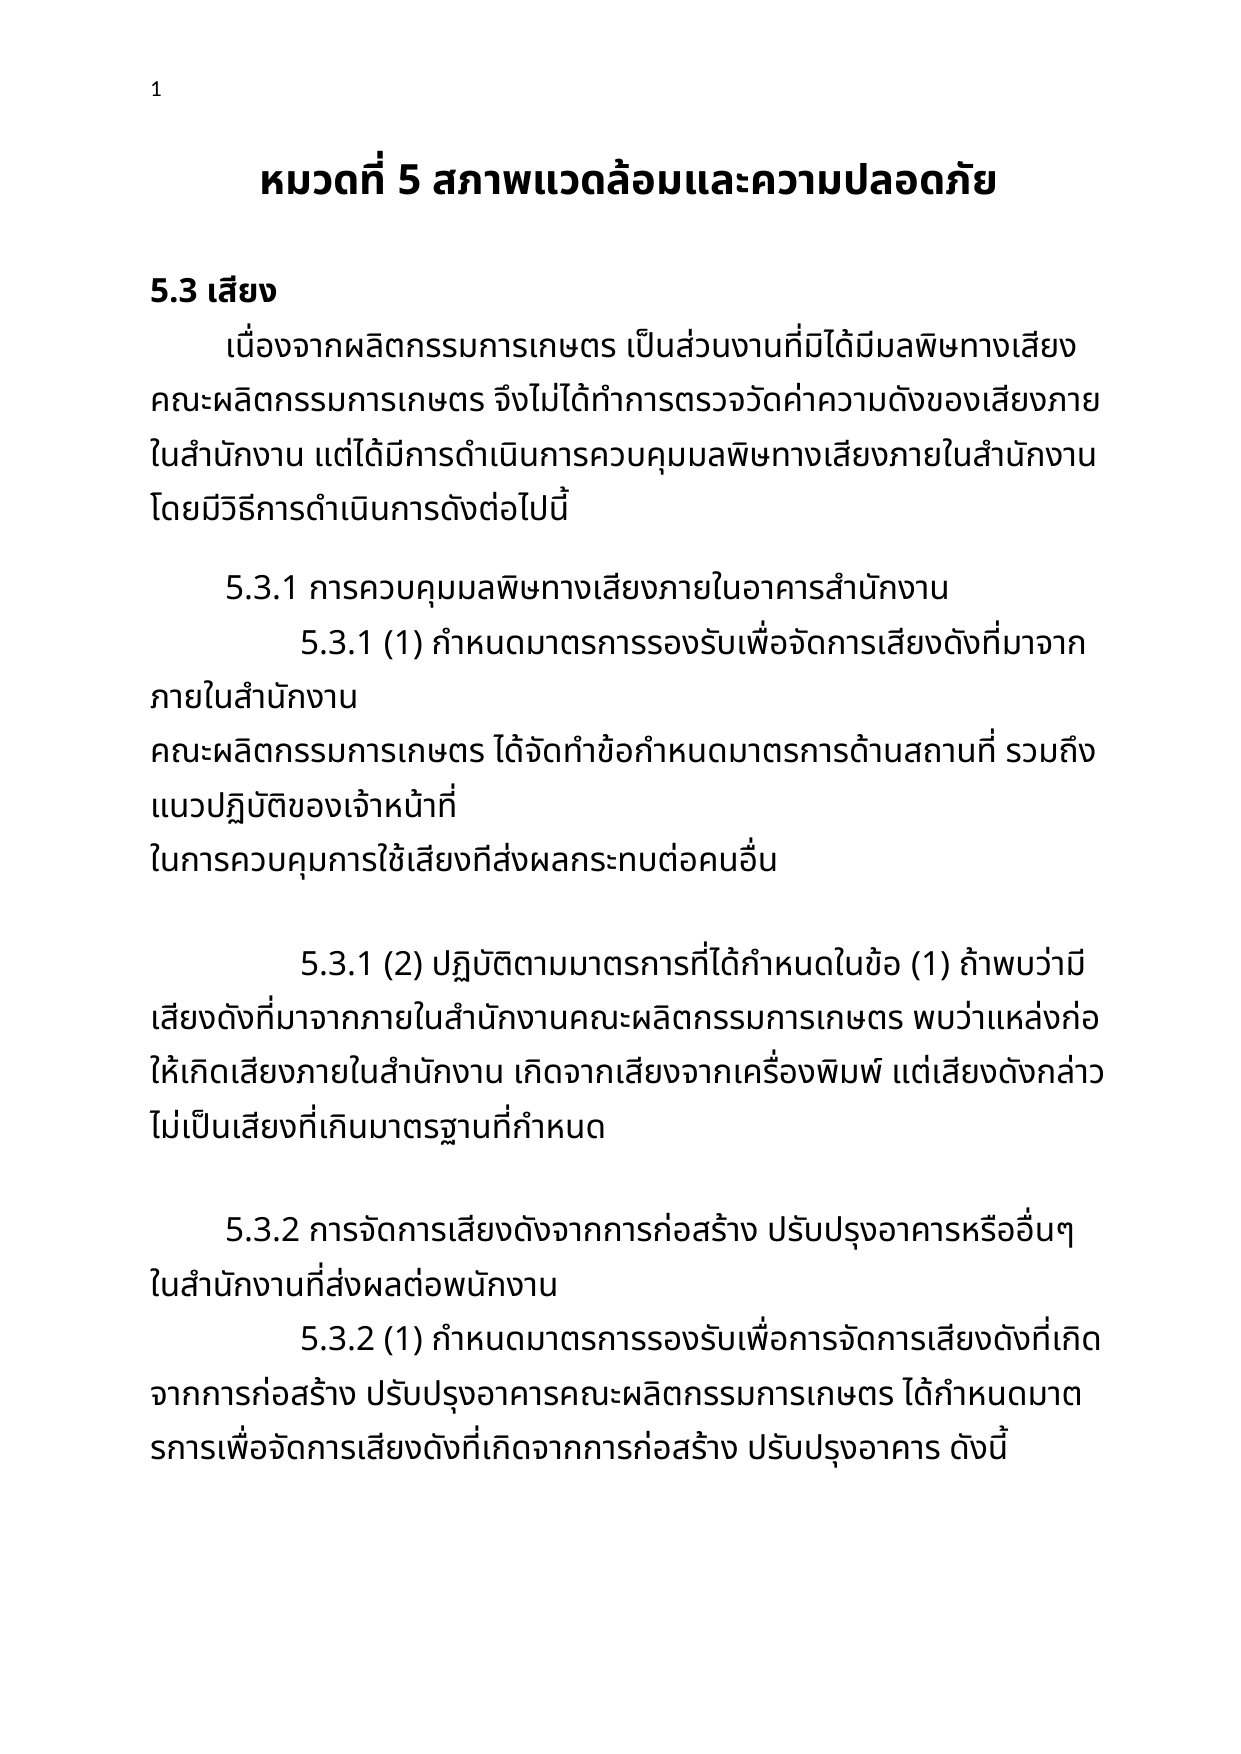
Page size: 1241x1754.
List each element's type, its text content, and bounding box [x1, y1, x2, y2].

text 5.3 เสียง [150, 267, 1107, 318]
text 5.3.1 (2) ปฏิบัติตามมาตรการที่ได้กําหนดในข้อ (1) ถ้าพบว่ามีเสียงดังที่มาจากภายในสํานักงานคณะผลิตกรรมการเกษตร พบว่าแหล่งก่อให้เกิดเสียงภายในสํานักงาน เกิดจากเสียงจากเครื่องพิมพ์ แต่เสียงดังกล่าวไม่เป็นเสียงที่เกินมาตรฐานที่กําหนด [150, 939, 1107, 1153]
text 5.3.2 การจัดการเสียงดังจากการก่อสร้าง ปรับปรุงอาคารหรืออื่นๆ ในสํานักงานที่ส่งผลต่อพนักงาน [150, 1206, 1107, 1311]
text 5.3.1 การควบคุมมลพิษทางเสียงภายในอาคารสํานักงาน [150, 564, 1107, 614]
text หมวดที่ 5 สภาพแวดล้อมและความปลอดภัย [150, 150, 1107, 213]
text 5.3.1 (1) กําหนดมาตรการรองรับเพื่อจัดการเสียงดังที่มาจากภายในสํานักงาน คณะผลิตกรรมการเกษตร ได้จัดทําข้อกําหนดมาตรการด้านสถานที่ รวมถึงแนวปฏิบัติของเจ้าหน้าที่ ในการควบคุมการใช้เสียงทีส่งผลกระทบต่อคนอื่น [150, 618, 1107, 887]
text เนื่องจากผลิตกรรมการเกษตร เป็นส่วนงานที่มิได้มีมลพิษทางเสียง คณะผลิตกรรมการเกษตร จึงไม่ได้ทําการตรวจวัดค่าความดังของเสียงภายในสํานักงาน แต่ได้มีการดําเนินการควบคุมมลพิษทางเสียงภายในสํานักงาน โดยมีวิธีการดําเนินการดังต่อไปนี้ [150, 322, 1107, 535]
text 5.3.2 (1) กําหนดมาตรการรองรับเพื่อการจัดการเสียงดังที่เกิดจากการก่อสร้าง ปรับปรุงอาคารคณะผลิตกรรมการเกษตร ได้กําหนดมาตรการเพื่อจัดการเสียงดังที่เกิดจากการก่อสร้าง ปรับปรุงอาคาร ดังนี้ [150, 1315, 1107, 1474]
